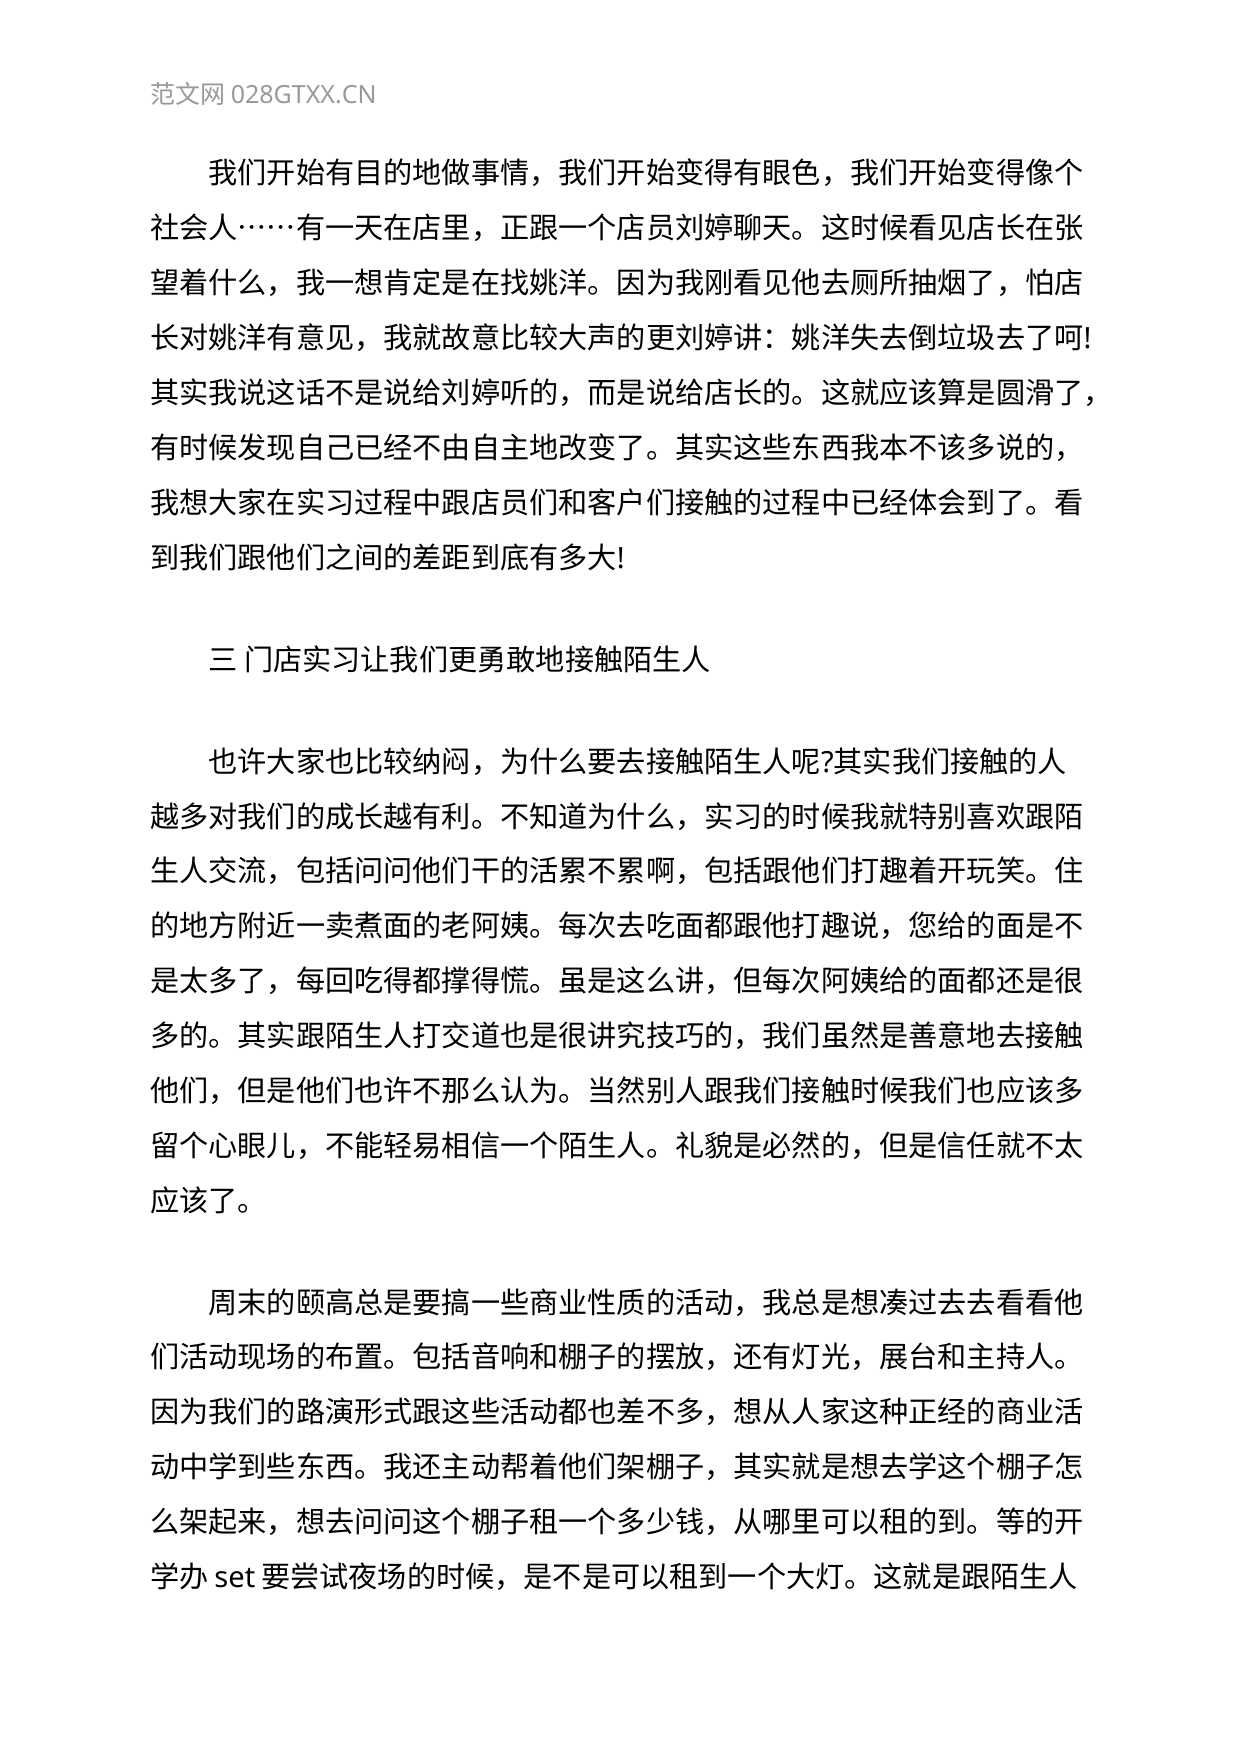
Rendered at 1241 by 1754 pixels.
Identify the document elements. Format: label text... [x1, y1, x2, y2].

text 三 门店实习让我们更勇敢地接触陌生人 [150, 636, 1090, 679]
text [150, 1279, 1090, 1596]
text 也许大家也比较纳闷，为什么要去接触陌生人呢?其实我们接触的人越多对我们的成长越有利。不知道为什么，实习的时候我就特别喜欢跟陌生人交流，包括问问他们干的活累不累啊，包括跟他们打趣着开玩笑。住的地方附近一卖煮面的老阿姨。每次去吃面都跟他打趣说，您给的面是不是太多了，每回吃得都撑得慌。虽是这么讲，但每次阿姨给的面都还是很多的。其实跟陌生人打交道也是很讲究技巧的，我们虽然是善意地去接触他们，但是他们也许不那么认为。当然别人跟我们接触时候我们也应该多留个心眼儿，不能轻易相信一个陌生人。礼貌是必然的，但是信任就不太应该了。 [150, 738, 1090, 1220]
text 我们开始有目的地做事情，我们开始变得有眼色，我们开始变得像个社会人……有一天在店里，正跟一个店员刘婷聊天。这时候看见店长在张望着什么，我一想肯定是在找姚洋。因为我刚看见他去厕所抽烟了，怕店长对姚洋有意见，我就故意比较大声的更刘婷讲：姚洋失去倒垃圾去了呵!其实我说这话不是说给刘婷听的，而是说给店长的。这就应该算是圆滑了，有时候发现自己已经不由自主地改变了。其实这些东西我本不该多说的，我想大家在实习过程中跟店员们和客户们接触的过程中已经体会到了。看到我们跟他们之间的差距到底有多大! [150, 150, 1090, 577]
